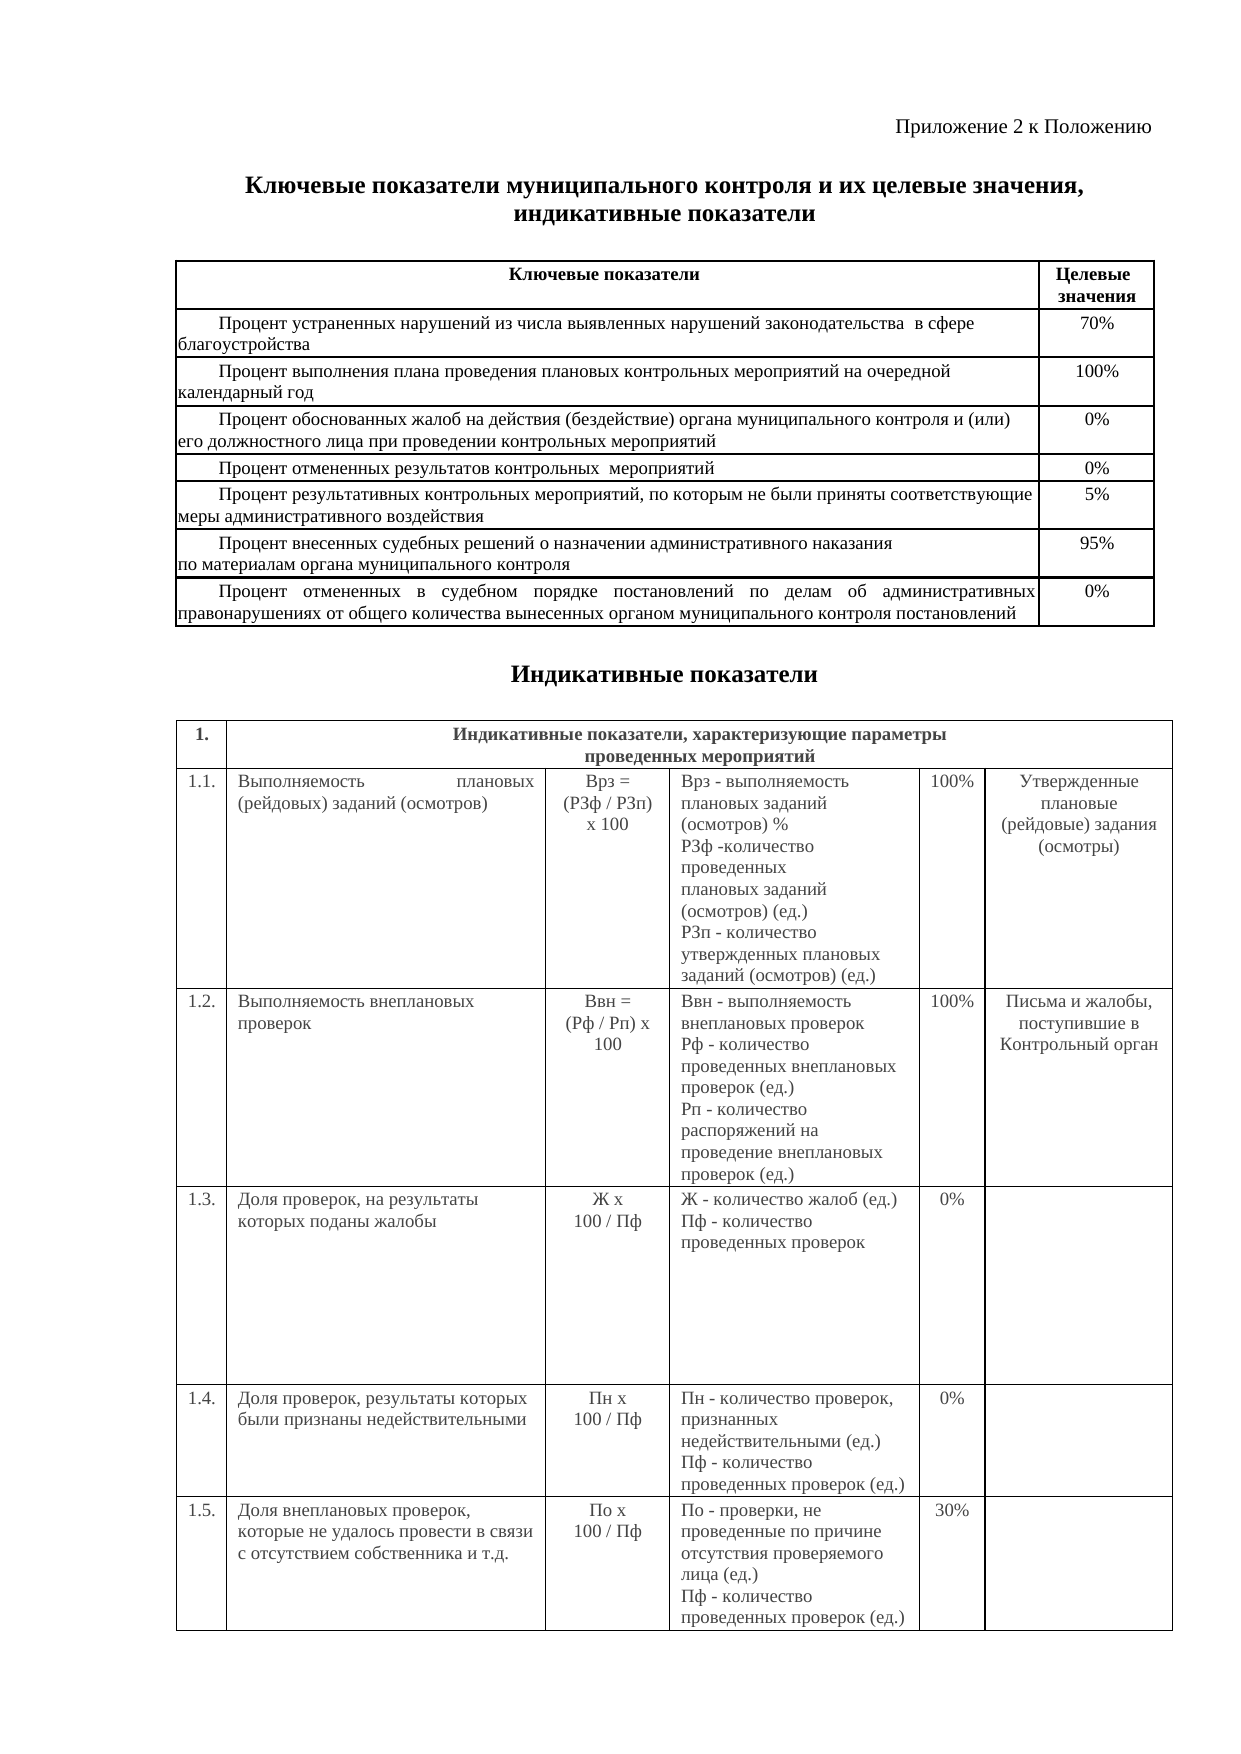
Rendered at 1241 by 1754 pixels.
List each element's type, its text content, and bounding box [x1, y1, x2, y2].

table_cell Врз = (РЗф / РЗп) x 100 [546, 769, 669, 987]
table_cell 1.3. [177, 1187, 226, 1384]
table_cell 70% [1040, 310, 1153, 356]
table_cell Письма и жалобы, поступившие в Контрольный орган [986, 989, 1172, 1186]
text Ключевые показатели муниципального контроля и их целевые значения, индикативные показатели [177, 170, 1152, 227]
table_cell Утвержденные плановые (рейдовые) задания (осмотры) [986, 769, 1172, 987]
table_cell Врз - выполняемость плановых заданий (осмотров) % РЗф -количество проведенных плановых заданий (осмотров) (ед.) РЗп - количество утвержденных плановых заданий (осмотров) (ед.) [670, 769, 919, 987]
text Приложение 2 к Положению [177, 118, 1152, 137]
table_cell Пн - количество проверок, признанных недействительными (ед.) Пф - количество проведенных проверок (ед.) [670, 1385, 919, 1496]
table_cell [986, 1385, 1172, 1496]
table_cell 0% [920, 1187, 984, 1384]
table_cell 0% [1040, 579, 1153, 625]
table_cell По - проверки, не проведенные по причине отсутствия проверяемого лица (ед.) Пф - количество проведенных проверок (ед.) [670, 1497, 919, 1629]
table_cell 95% [1040, 530, 1153, 576]
table_cell [986, 1497, 1172, 1629]
table_cell Процент обоснованных жалоб на действия (бездействие) органа муниципального контроля и (или) его должностного лица при проведении контрольных мероприятий [177, 407, 1038, 453]
table_cell Ж x 100 / Пф [546, 1187, 669, 1384]
table_cell Процент внесенных судебных решений о назначении административного наказания по материалам органа муниципального контроля [177, 530, 1038, 576]
table_cell 30% [920, 1497, 984, 1629]
table_cell Процент отмененных результатов контрольных мероприятий [177, 455, 1038, 480]
table_cell 100% [920, 769, 984, 987]
table_cell Доля проверок, результаты которых были признаны недействительными [227, 1385, 545, 1496]
table_cell Ввн - выполняемость внеплановых проверок Рф - количество проведенных внеплановых проверок (ед.) Рп - количество распоряжений на проведение внеплановых проверок (ед.) [670, 989, 919, 1186]
table_cell Выполняемость внеплановых проверок [227, 989, 545, 1186]
table_cell 0% [1040, 455, 1153, 480]
table_header Индикативные показатели, характеризующие параметры проведенных мероприятий [227, 721, 1172, 768]
table_cell Доля внеплановых проверок, которые не удалось провести в связи с отсутствием собственника и т.д. [227, 1497, 545, 1629]
table_cell Процент отмененных в судебном порядке постановлений по делам об административных правонарушениях от общего количества вынесенных органом муниципального контроля постановлений [177, 579, 1038, 625]
table_cell 0% [1040, 407, 1153, 453]
table_cell [986, 1187, 1172, 1384]
table_cell 0% [920, 1385, 984, 1496]
table_cell 1.5. [177, 1497, 226, 1629]
table_cell Доля проверок, на результаты которых поданы жалобы [227, 1187, 545, 1384]
table_header Ключевые показатели [177, 262, 1038, 308]
table_header Целевые значения [1040, 262, 1153, 308]
text Индикативные показатели [177, 659, 1152, 688]
table_cell По x 100 / Пф [546, 1497, 669, 1629]
table_cell Процент результативных контрольных мероприятий, по которым не были приняты соответствующие меры административного воздействия [177, 482, 1038, 528]
table_cell Ввн = (Рф / Рп) x 100 [546, 989, 669, 1186]
table_cell Ж - количество жалоб (ед.) Пф - количество проведенных проверок [670, 1187, 919, 1384]
table_cell 1.2. [177, 989, 226, 1186]
table_cell Процент устраненных нарушений из числа выявленных нарушений законодательства в сфере благоустройства [177, 310, 1038, 356]
table_cell 5% [1040, 482, 1153, 528]
table_cell 100% [1040, 358, 1153, 404]
table_cell 1.1. [177, 769, 226, 987]
table_cell 100% [920, 989, 984, 1186]
table_cell Пн x 100 / Пф [546, 1385, 669, 1496]
table_cell Выполняемость плановых (рейдовых) заданий (осмотров) [227, 769, 545, 987]
table_cell 1.4. [177, 1385, 226, 1496]
table_header 1. [177, 721, 226, 768]
table_cell Процент выполнения плана проведения плановых контрольных мероприятий на очередной календарный год [177, 358, 1038, 404]
